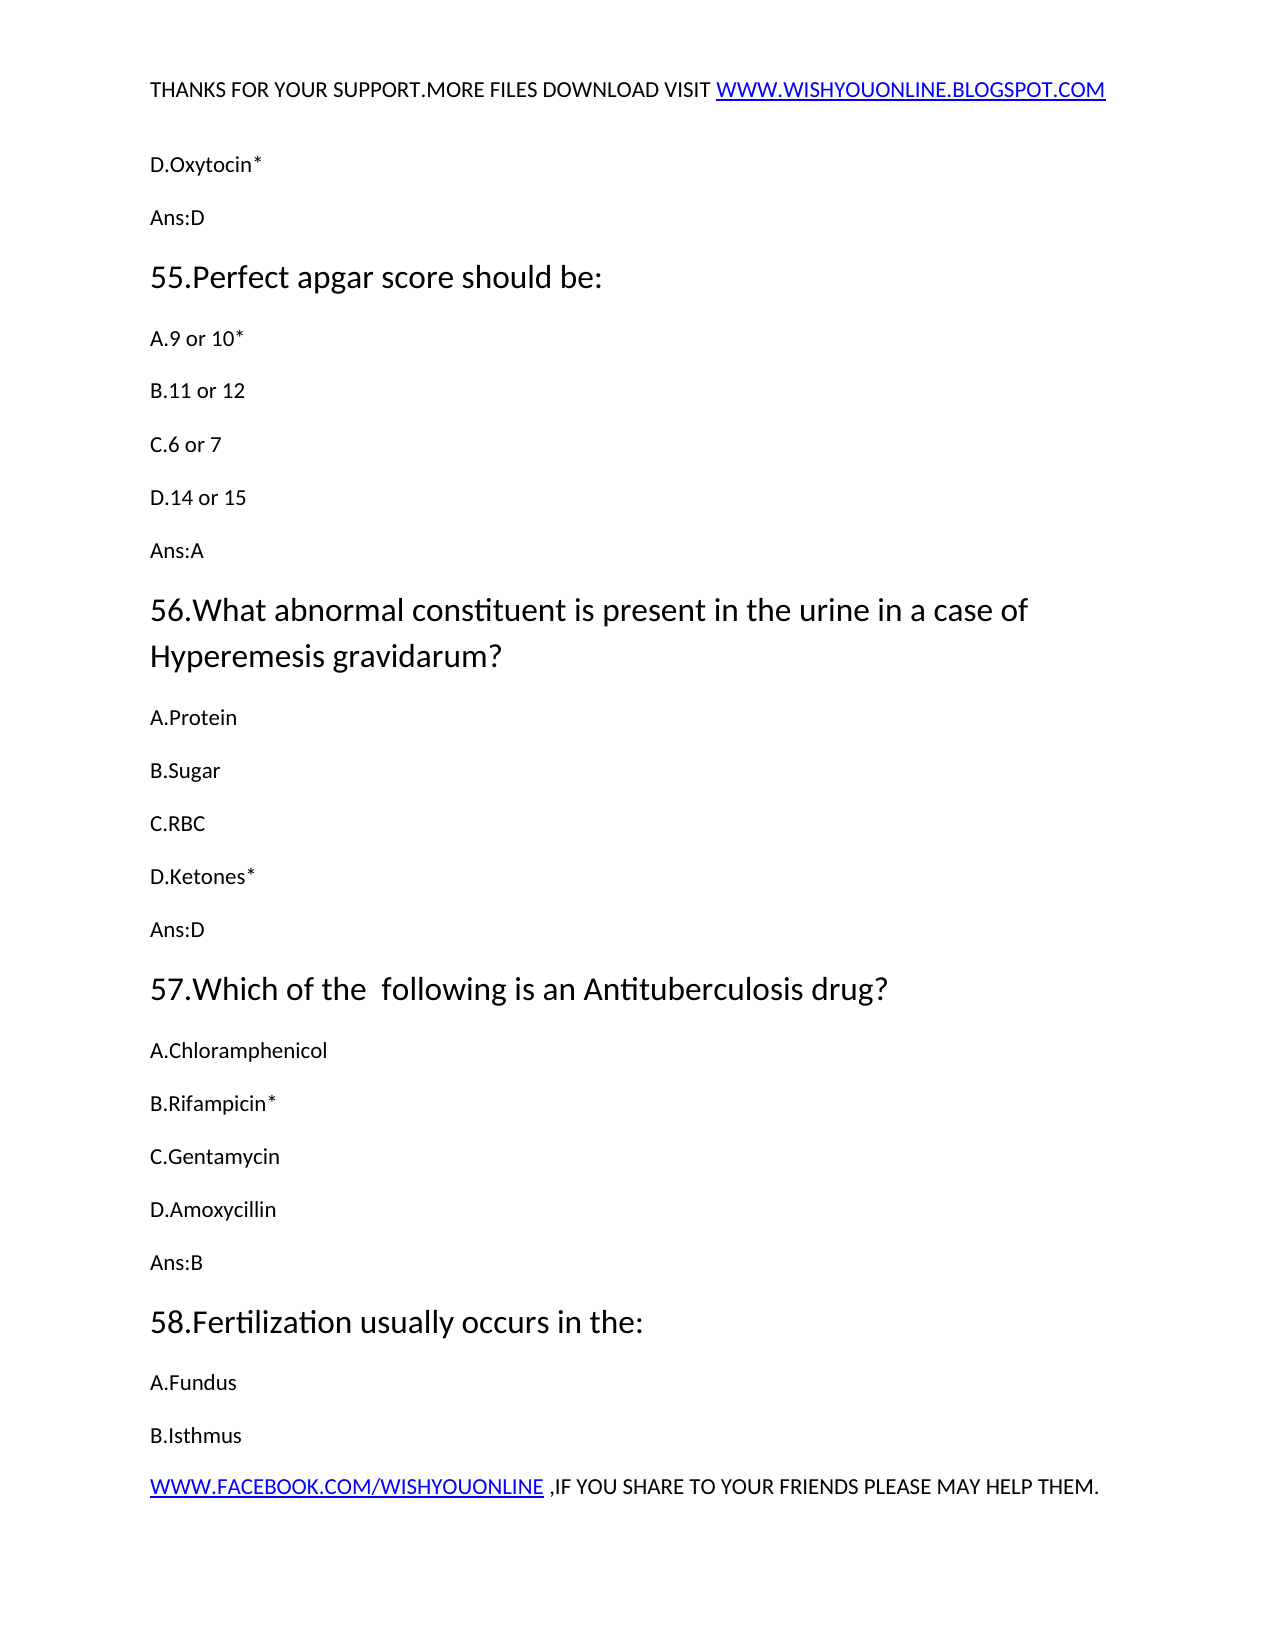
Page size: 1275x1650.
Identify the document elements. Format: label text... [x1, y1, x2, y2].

text B.Rifampicin* [150, 1089, 1125, 1117]
text 58.Fertilization usually occurs in the: [150, 1301, 1125, 1342]
text Ans:D [150, 915, 1125, 943]
text Ans:B [150, 1248, 1125, 1276]
text B.Isthmus [150, 1422, 1125, 1449]
text Ans:D [150, 203, 1125, 231]
text Ans:A [150, 536, 1125, 564]
text C.Gentamycin [150, 1142, 1125, 1170]
text C.RBC [150, 809, 1125, 837]
text B.11 or 12 [150, 377, 1125, 405]
text B.Sugar [150, 756, 1125, 784]
text 56.What abnormal constituent is present in the urine in a case of Hyperemesis gravidarum? [150, 589, 1125, 676]
text 55.Perfect apgar score should be: [150, 256, 1125, 297]
text 57.Which of the following is an Antituberculosis drug? [150, 968, 1125, 1009]
text A.Fundus [150, 1368, 1125, 1397]
text D.Oxytocin* [150, 150, 1125, 178]
text D.14 or 15 [150, 483, 1125, 511]
text C.6 or 7 [150, 430, 1125, 458]
text A.Chloramphenicol [150, 1036, 1125, 1064]
text A.9 or 10* [150, 324, 1125, 352]
text D.Ketones* [150, 862, 1125, 890]
text A.Protein [150, 703, 1125, 731]
text D.Amoxycillin [150, 1195, 1125, 1223]
